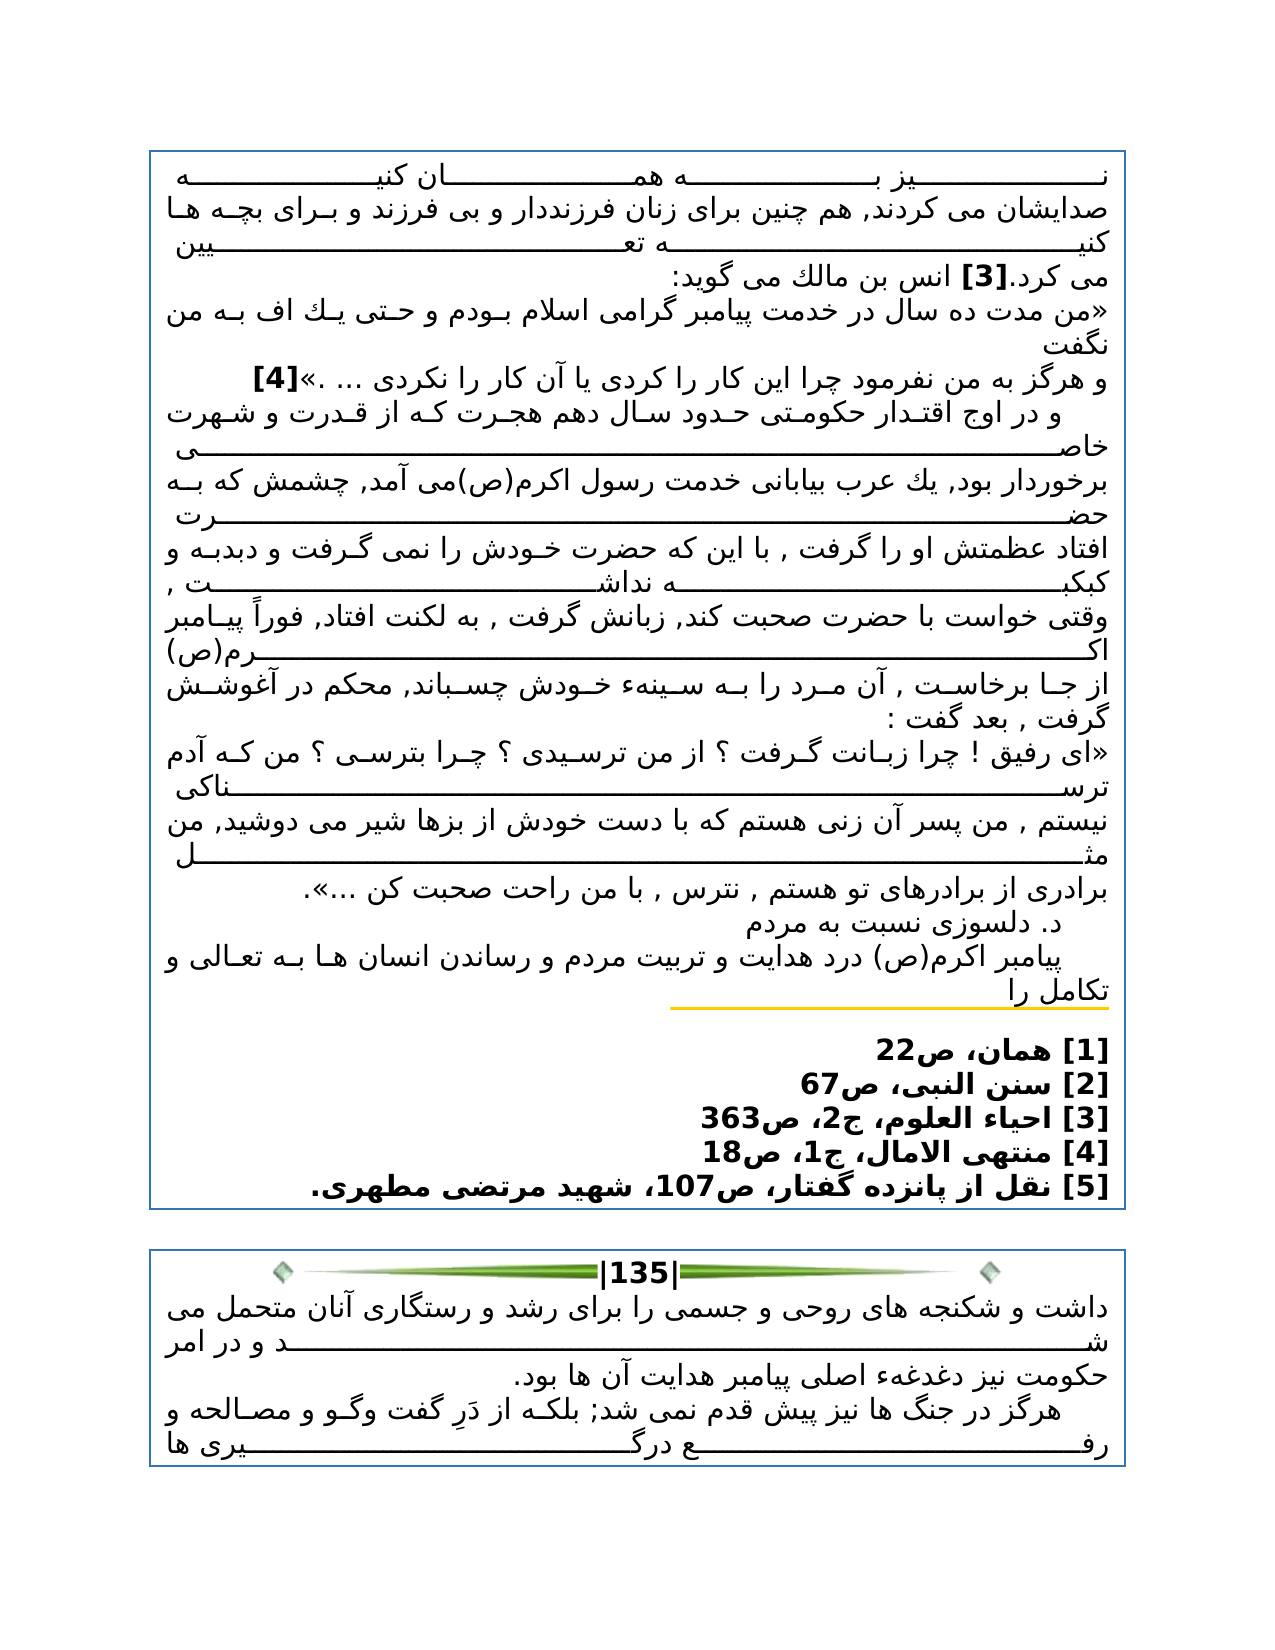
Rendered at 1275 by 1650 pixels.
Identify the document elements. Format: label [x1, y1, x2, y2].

picture [272, 1258, 598, 1284]
table_header [151, 152, 1124, 1208]
table_header [151, 1251, 1124, 1465]
picture [680, 1258, 1002, 1284]
